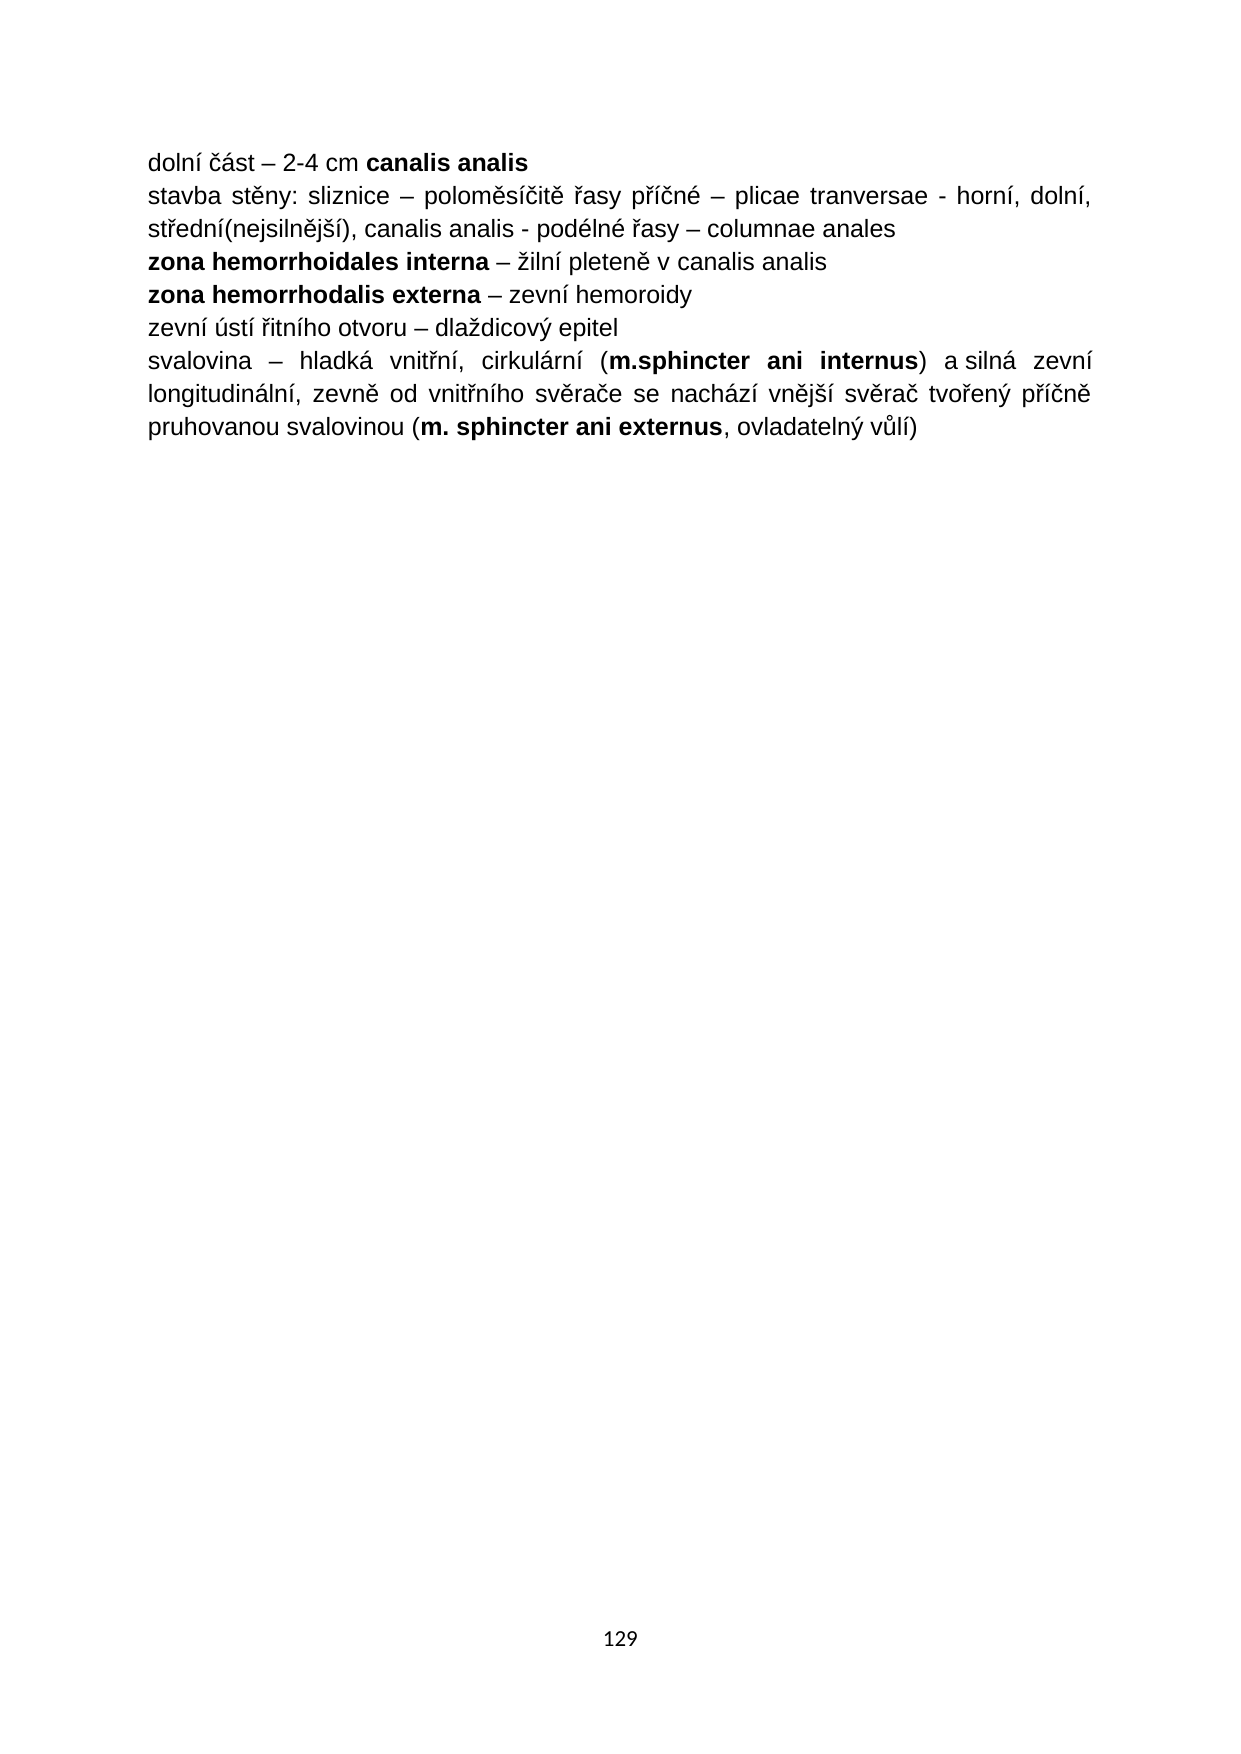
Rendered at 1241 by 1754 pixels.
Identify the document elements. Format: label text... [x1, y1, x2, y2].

text zona hemorrhoidales interna – žilní pleteně v canalis analis [148, 247, 1093, 275]
text zevní ústí řitního otvoru – dlaždicový epitel [148, 313, 1093, 341]
text svalovina – hladká vnitřní, cirkulární (m.sphincter ani internus) a silná zevní longitudinální, zevně od vnitřního svěrače se nachází vnější svěrač tvořený příčně pruhovanou svalovinou (m. sphincter ani externus, ovladatelný vůlí) [148, 346, 1093, 441]
text dolní část – 2-4 cm canalis analis [148, 148, 1093, 176]
text stavba stěny: sliznice – poloměsíčitě řasy příčné – plicae tranversae - horní, dolní, střední(nejsilnější), canalis analis - podélné řasy – columnae anales [148, 181, 1093, 242]
text zona hemorrhodalis externa – zevní hemoroidy [148, 280, 1093, 308]
